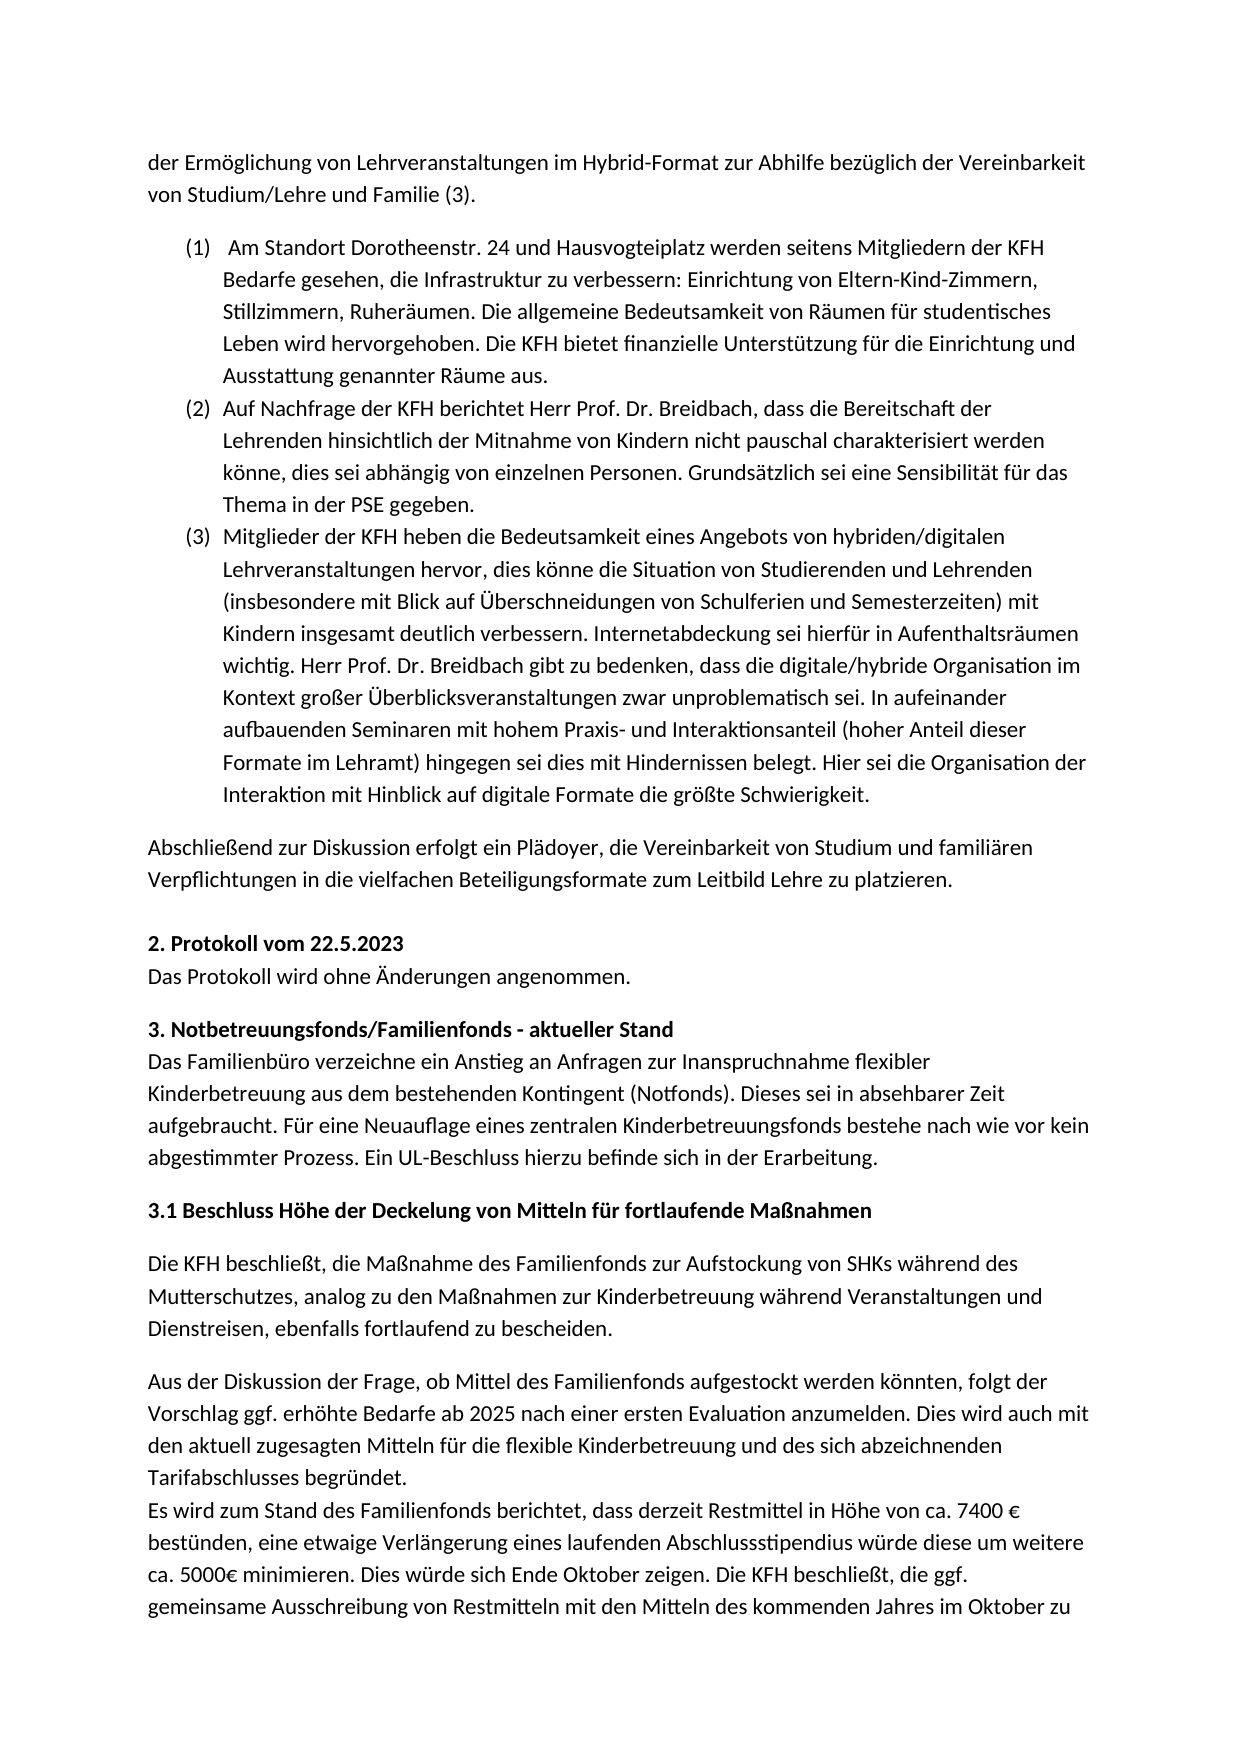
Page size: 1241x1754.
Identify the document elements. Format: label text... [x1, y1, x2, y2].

text Abschließend zur Diskussion erfolgt ein Plädoyer, die Vereinbarkeit von Studium und familiären Verpflichtungen in die vielfachen Beteiligungsformate zum Leitbild Lehre zu platzieren. 2. Protokoll vom 22.5.2023 Das Protokoll wird ohne Änderungen angenommen. [148, 833, 1093, 990]
text 3. Notbetreuungsfonds/Familienfonds - aktueller Stand Das Familienbüro verzeichne ein Anstieg an Anfragen zur Inanspruchnahme flexibler Kinderbetreuung aus dem bestehenden Kontingent (Notfonds). Dieses sei in absehbarer Zeit aufgebraucht. Für eine Neuauflage eines zentralen Kinderbetreuungsfonds bestehe nach wie vor kein abgestimmter Prozess. Ein UL-Beschluss hierzu befinde sich in der Erarbeitung. [148, 1015, 1093, 1172]
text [148, 1367, 1093, 1620]
list Auf Nachfrage der KFH berichtet Herr Prof. Dr. Breidbach, dass die Bereitschaft der Lehrenden hinsichtlich der Mitnahme von Kindern nicht pauschal charakterisiert werden könne, dies sei abhängig von einzelnen Personen. Grundsätzlich sei eine Sensibilität für das Thema in der PSE gegeben. [185, 394, 1093, 518]
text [148, 148, 1093, 208]
list Mitglieder der KFH heben die Bedeutsamkeit eines Angebots von hybriden/digitalen Lehrveranstaltungen hervor, dies könne die Situation von Studierenden und Lehrenden (insbesondere mit Blick auf Überschneidungen von Schulferien und Semesterzeiten) mit Kindern insgesamt deutlich verbessern. Internetabdeckung sei hierfür in Aufenthaltsräumen wichtig. Herr Prof. Dr. Breidbach gibt zu bedenken, dass die digitale/hybride Organisation im Kontext großer Überblicksveranstaltungen zwar unproblematisch sei. In aufeinander aufbauenden Seminaren mit hohem Praxis- und Interaktionsanteil (hoher Anteil dieser Formate im Lehramt) hingegen sei dies mit Hindernissen belegt. Hier sei die Organisation der Interaktion mit Hinblick auf digitale Formate die größte Schwierigkeit. [185, 522, 1093, 808]
list Am Standort Dorotheenstr. 24 und Hausvogteiplatz werden seitens Mitgliedern der KFH Bedarfe gesehen, die Infrastruktur zu verbessern: Einrichtung von Eltern-Kind-Zimmern, Stillzimmern, Ruheräumen. Die allgemeine Bedeutsamkeit von Räumen für studentisches Leben wird hervorgehoben. Die KFH bietet finanzielle Unterstützung für die Einrichtung und Ausstattung genannter Räume aus. [185, 233, 1093, 389]
text 3.1 Beschluss Höhe der Deckelung von Mitteln für fortlaufende Maßnahmen [148, 1197, 1093, 1224]
text Die KFH beschließt, die Maßnahme des Familienfonds zur Aufstockung von SHKs während des Mutterschutzes, analog zu den Maßnahmen zur Kinderbetreuung während Veranstaltungen und Dienstreisen, ebenfalls fortlaufend zu bescheiden. [148, 1249, 1093, 1342]
